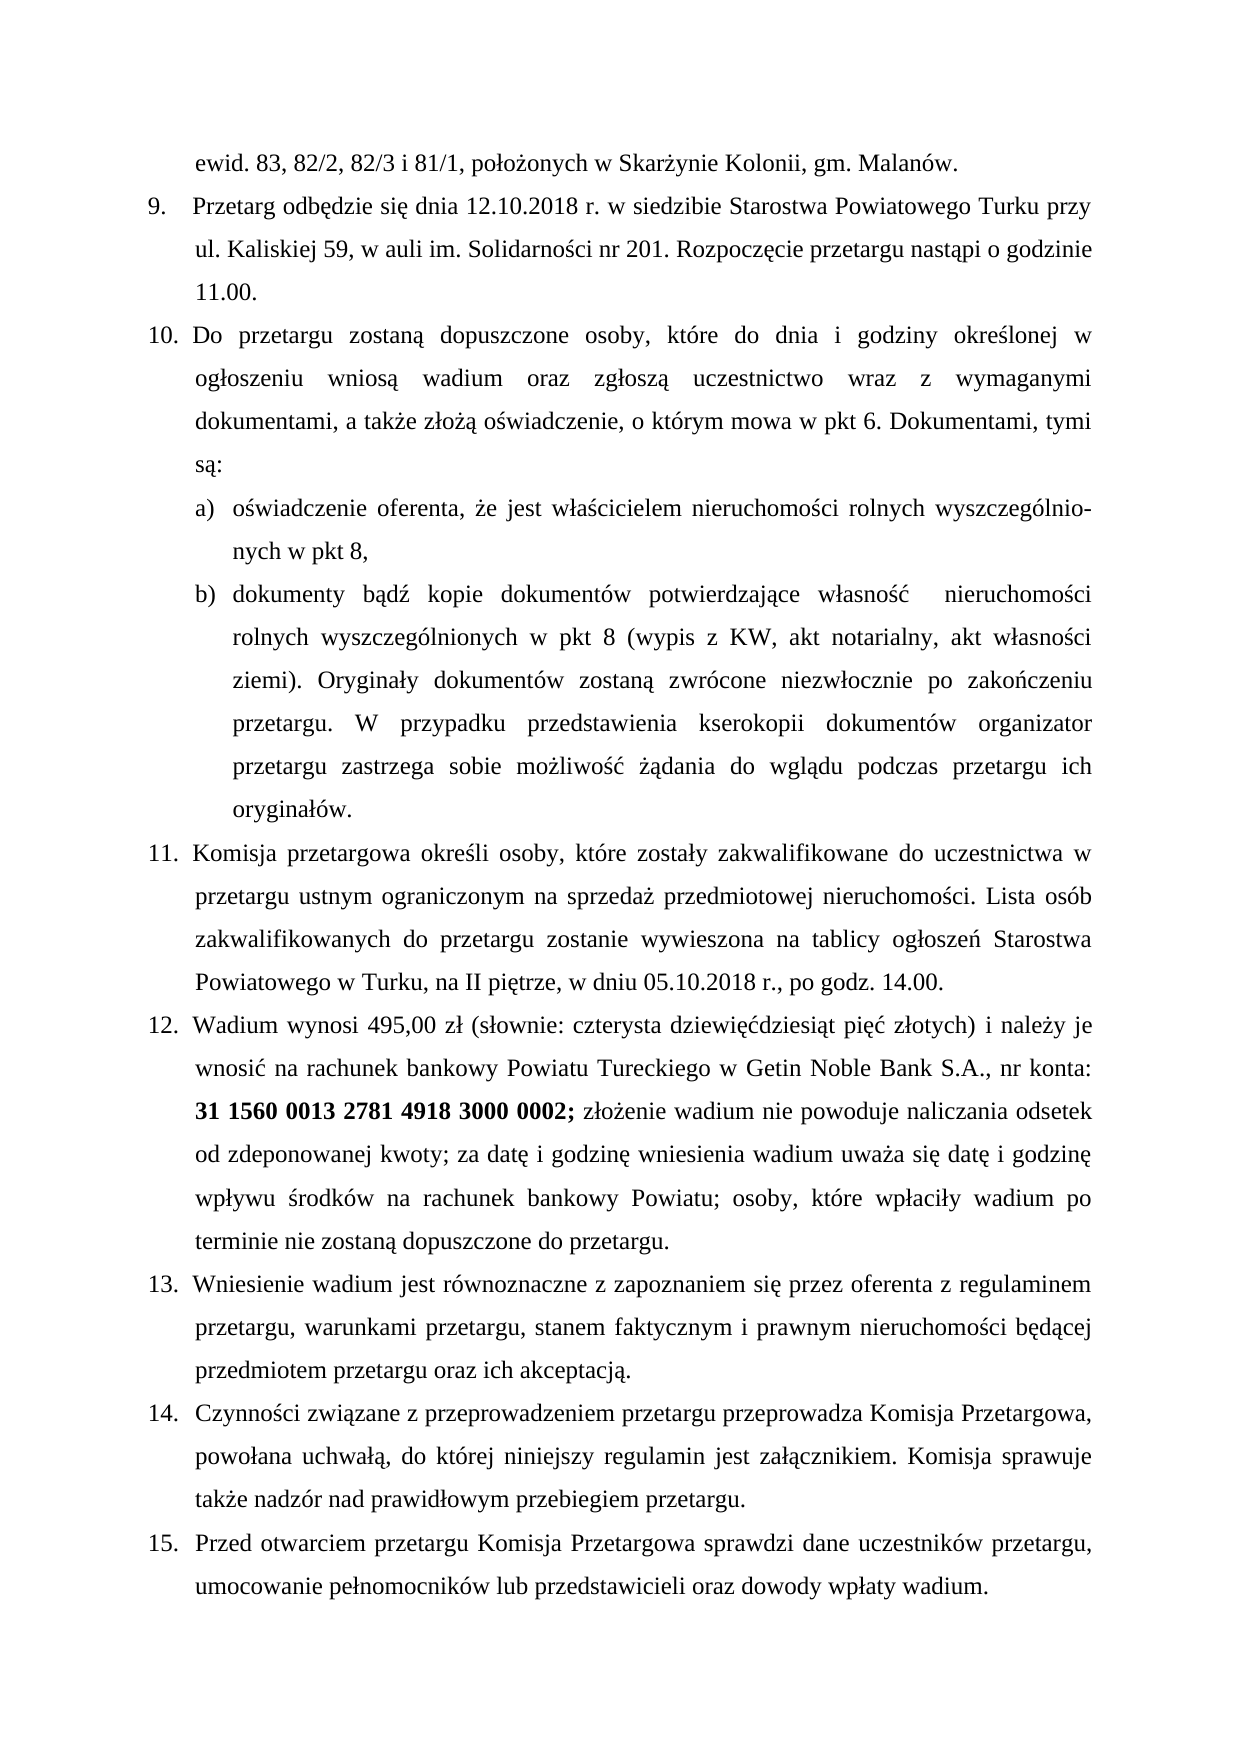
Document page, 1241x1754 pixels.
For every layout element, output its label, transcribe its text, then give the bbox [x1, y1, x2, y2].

list dokumenty bądź kopie dokumentów potwierdzające własność nieruchomości rolnych wyszczególnionych w pkt 8 (wypis z KW, akt notarialny, akt własności ziemi). Oryginały dokumentów zostaną zwrócone niezwłocznie po zakończeniu przetargu. W przypadku przedstawienia kserokopii dokumentów organizator przetargu zastrzega sobie możliwość żądania do wglądu podczas przetargu ich oryginałów. [195, 579, 1093, 823]
list Komisja przetargowa określi osoby, które zostały zakwalifikowane do uczestnictwa w przetargu ustnym ograniczonym na sprzedaż przedmiotowej nieruchomości. Lista osób zakwalifikowanych do przetargu zostanie wywieszona na tablicy ogłoszeń Starostwa Powiatowego w Turku, na II piętrze, w dniu 05.10.2018 r., po godz. 14.00. [148, 838, 1093, 996]
list Przetarg odbędzie się dnia 12.10.2018 r. w siedzibie Starostwa Powiatowego Turku przy ul. Kaliskiej 59, w auli im. Solidarności nr 201. Rozpoczęcie przetargu nastąpi o godzinie 11.00. [148, 191, 1093, 306]
list oświadczenie oferenta, że jest właścicielem nieruchomości rolnych wyszczególnio- nych w pkt 8, [195, 493, 1093, 564]
list Czynności związane z przeprowadzeniem przetargu przeprowadza Komisja Przetargowa, powołana uchwałą, do której niniejszy regulamin jest załącznikiem. Komisja sprawuje także nadzór nad prawidłowym przebiegiem przetargu. [148, 1398, 1093, 1513]
list Wniesienie wadium jest równoznaczne z zapoznaniem się przez oferenta z regulaminem przetargu, warunkami przetargu, stanem faktycznym i prawnym nieruchomości będącej przedmiotem przetargu oraz ich akceptacją. [148, 1269, 1093, 1384]
list Do przetargu zostaną dopuszczone osoby, które do dnia i godziny określonej w ogłoszeniu wniosą wadium oraz zgłoszą uczestnictwo wraz z wymaganymi dokumentami, a także złożą oświadczenie, o którym mowa w pkt 6. Dokumentami, tymi są: [148, 320, 1093, 478]
list Wadium wynosi 495,00 zł (słownie: czterysta dziewięćdziesiąt pięć złotych) i należy je wnosić na rachunek bankowy Powiatu Tureckiego w Getin Noble Bank S.A., nr konta: 31 1560 0013 2781 4918 3000 0002; złożenie wadium nie powoduje naliczania odsetek od zdeponowanej kwoty; za datę i godzinę wniesienia wadium uważa się datę i godzinę wpływu środków na rachunek bankowy Powiatu; osoby, które wpłaciły wadium po terminie nie zostaną dopuszczone do przetargu. [148, 1010, 1093, 1254]
list Przed otwarciem przetargu Komisja Przetargowa sprawdzi dane uczestników przetargu, umocowanie pełnomocników lub przedstawicieli oraz dowody wpłaty wadium. [148, 1528, 1093, 1599]
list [148, 148, 1093, 176]
